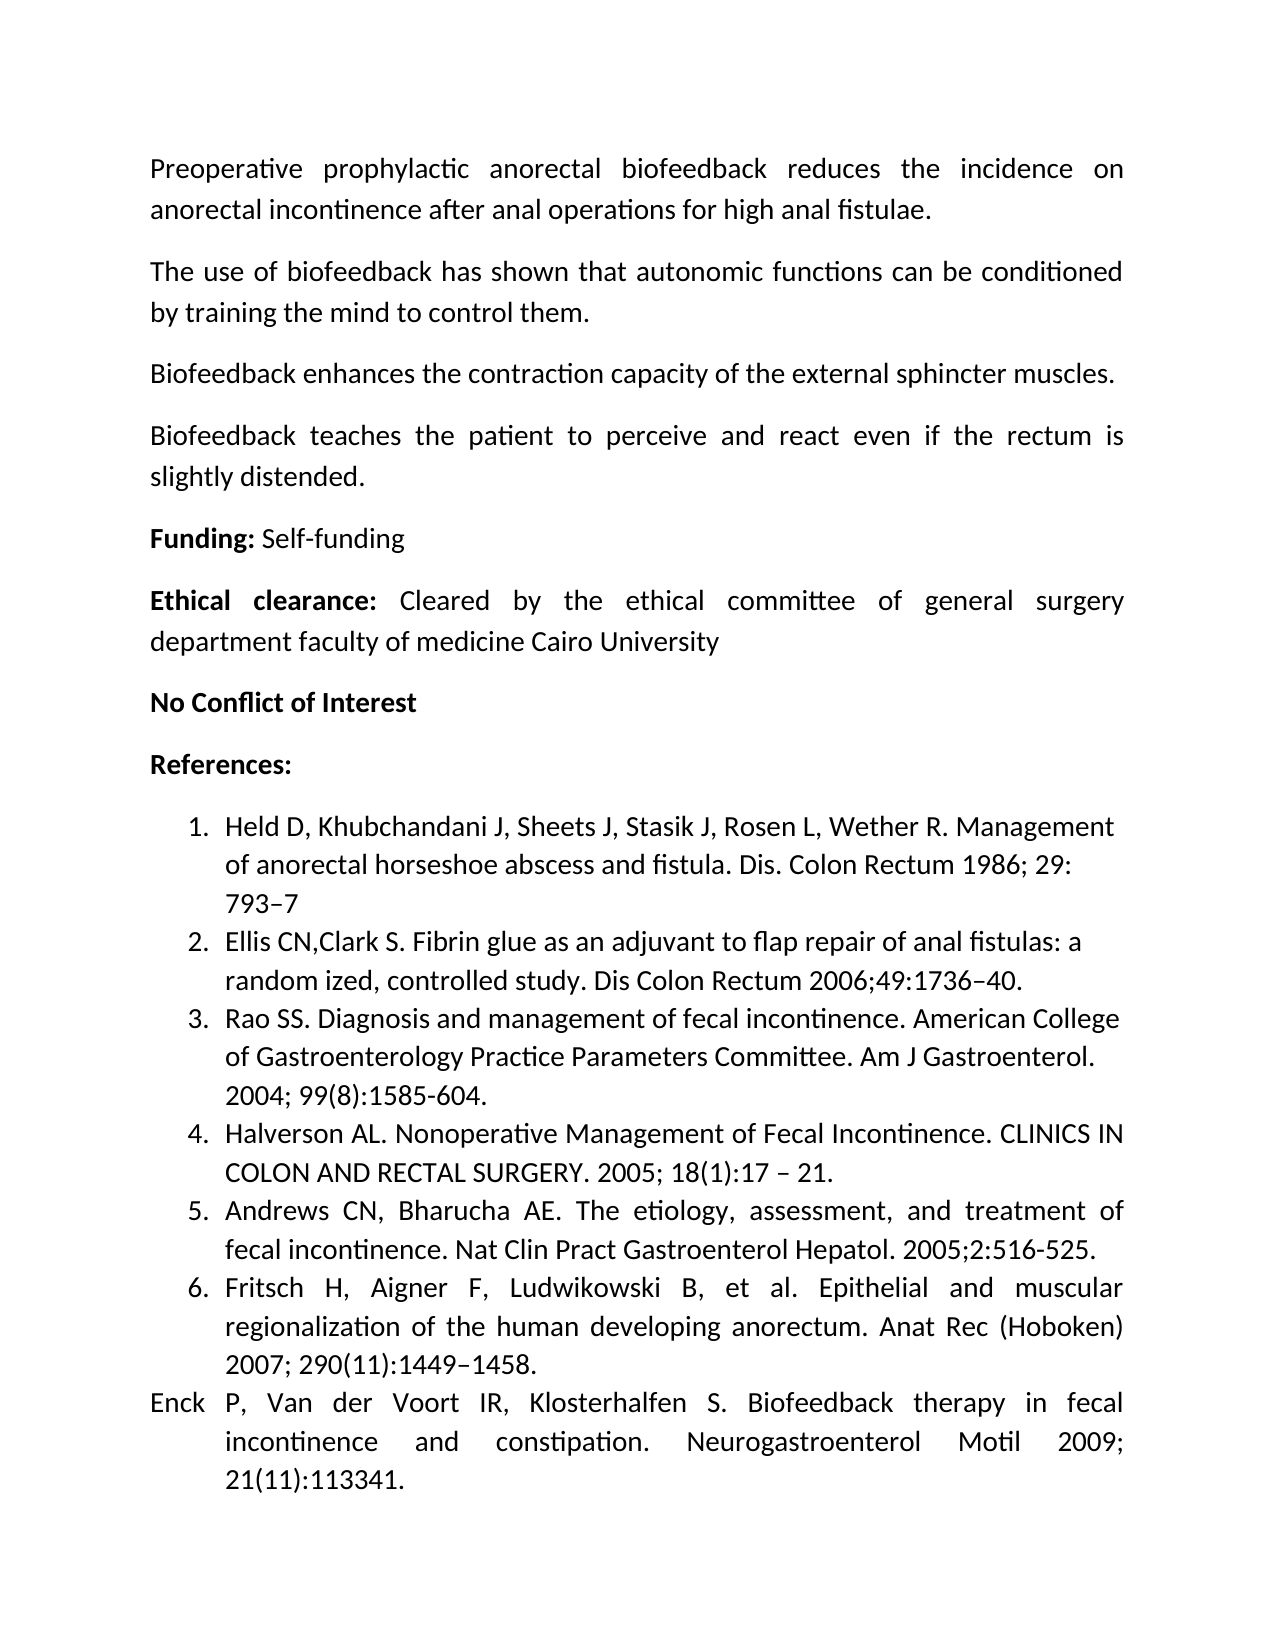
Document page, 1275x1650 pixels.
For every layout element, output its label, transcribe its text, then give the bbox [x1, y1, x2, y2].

list Andrews CN, Bharucha AE. The etiology, assessment, and treatment of fecal incontinence. Nat Clin Pract Gastroenterol Hepatol. 2005;2:516-525. [187, 1192, 1125, 1266]
text References: [150, 746, 1125, 782]
text Enck P, Van der Voort IR, Klosterhalfen S. Biofeedback therapy in fecal incontinence and constipation. Neurogastroenterol Motil 2009; 21(11):113341. [150, 1384, 1125, 1497]
text Biofeedback teaches the patient to perceive and react even if the rectum is slightly distended. [150, 417, 1125, 494]
text No Conflict of Interest [150, 684, 1125, 720]
text Biofeedback enhances the contraction capacity of the external sphincter muscles. [150, 355, 1125, 391]
list Rao SS. Diagnosis and management of fecal incontinence. American College of Gastroenterology Practice Parameters Committee. Am J Gastroenterol. 2004; 99(8):1585-604. [187, 1000, 1125, 1113]
text Ethical clearance: Cleared by the ethical committee of general surgery department faculty of medicine Cairo University [150, 582, 1125, 658]
list Halverson AL. Nonoperative Management of Fecal Incontinence. CLINICS IN COLON AND RECTAL SURGERY. 2005; 18(1):17 – 21. [187, 1115, 1125, 1189]
text Preoperative prophylactic anorectal biofeedback reduces the incidence on anorectal incontinence after anal operations for high anal fistulae. [150, 150, 1125, 227]
list Fritsch H, Aigner F, Ludwikowski B, et al. Epithelial and muscular regionalization of the human developing anorectum. Anat Rec (Hoboken) 2007; 290(11):1449–1458. [187, 1269, 1125, 1382]
list Held D, Khubchandani J, Sheets J, Stasik J, Rosen L, Wether R. Management of anorectal horseshoe abscess and fistula. Dis. Colon Rectum 1986; 29: 793–7 [187, 808, 1125, 920]
text The use of biofeedback has shown that autonomic functions can be conditioned by training the mind to control them. [150, 253, 1125, 329]
list Ellis CN,Clark S. Fibrin glue as an adjuvant to flap repair of anal fistulas: a random ized, controlled study. Dis Colon Rectum 2006;49:1736–40. [187, 923, 1125, 997]
text Funding: Self-funding [150, 520, 1125, 556]
